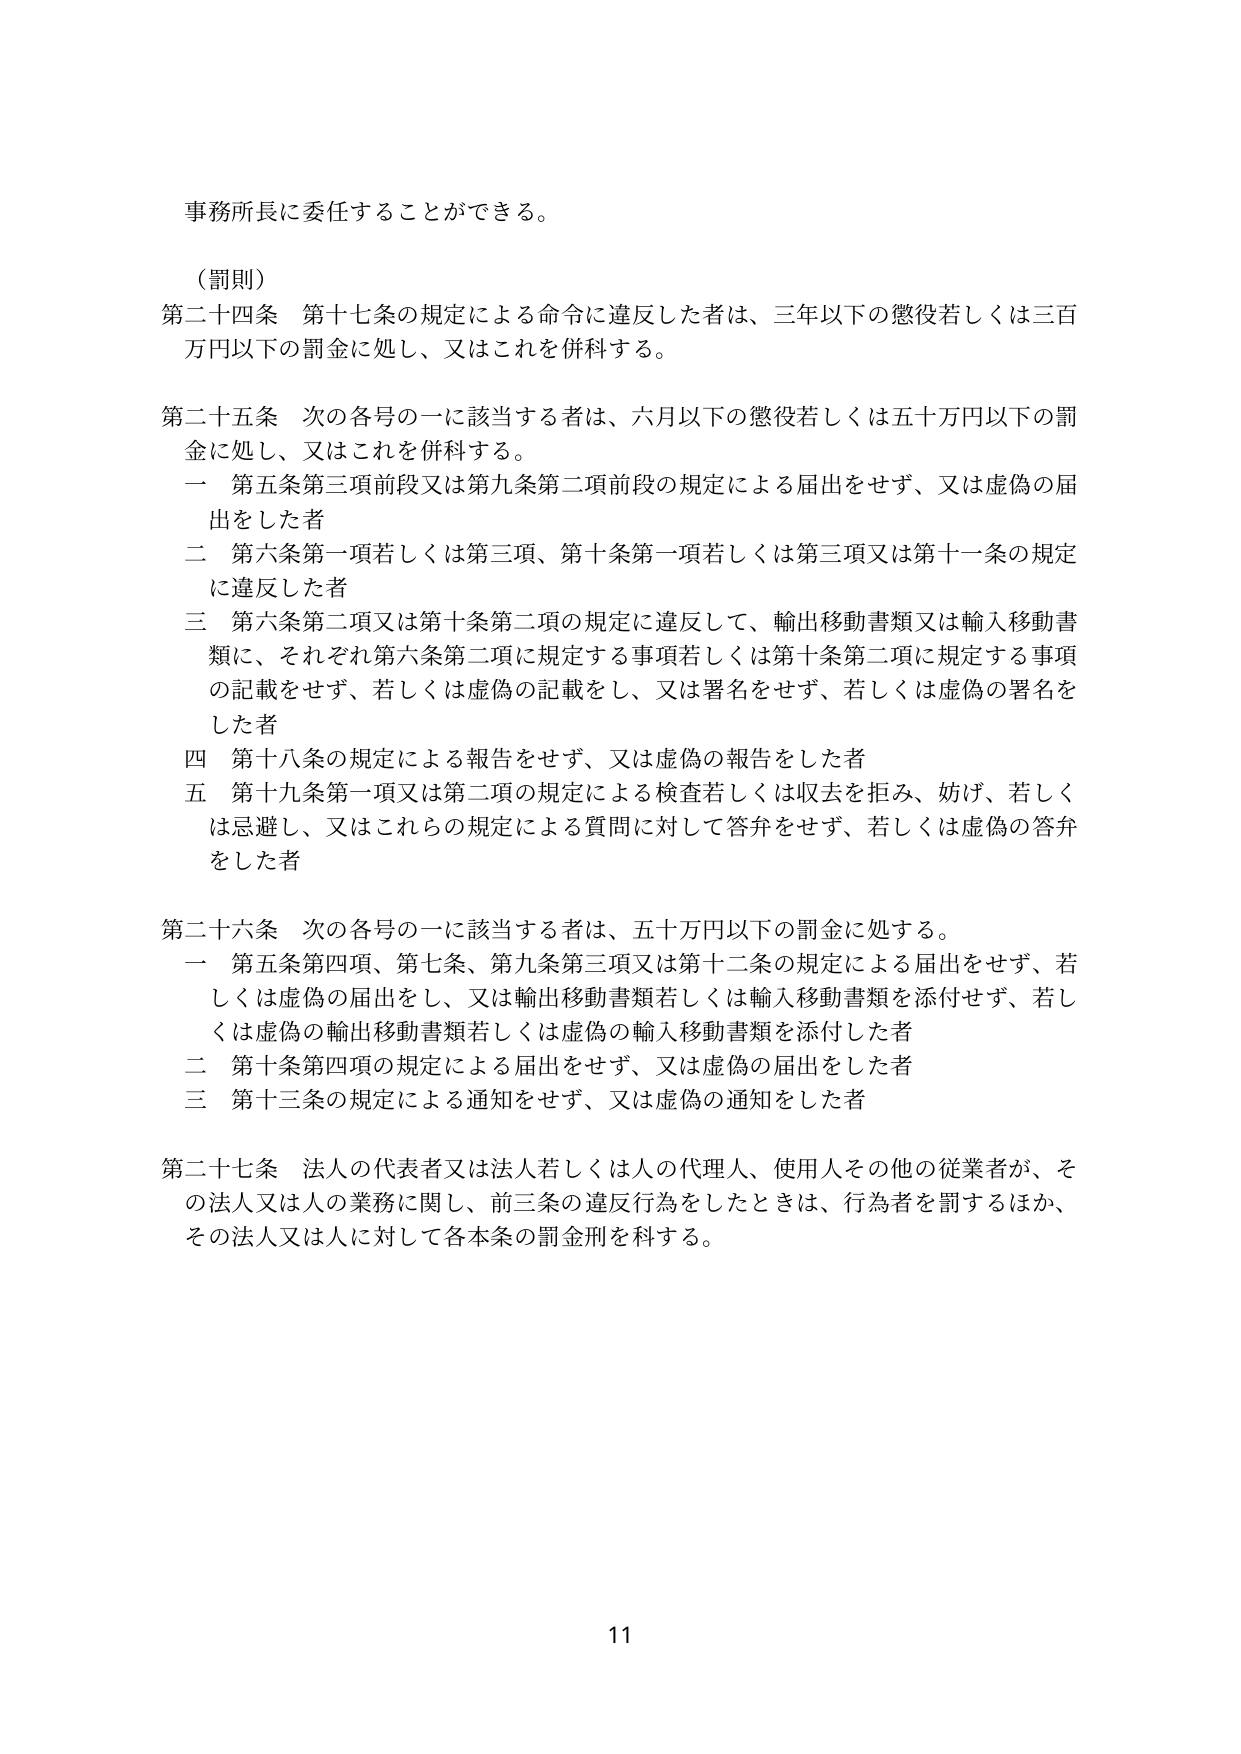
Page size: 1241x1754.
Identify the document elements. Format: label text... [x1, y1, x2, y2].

text 一 第五条第四項、第七条、第九条第三項又は第十二条の規定による届出をせず、若しくは虚偽の届出をし、又は輸出移動書類若しくは輸入移動書類を添付せず、若しくは虚偽の輸出移動書類若しくは虚偽の輸入移動書類を添付した者 [184, 945, 1079, 1048]
text 二 第六条第一項若しくは第三項、第十条第一項若しくは第三項又は第十一条の規定に違反した者 [184, 535, 1079, 604]
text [161, 194, 1079, 228]
text 一 第五条第三項前段又は第九条第二項前段の規定による届出をせず、又は虚偽の届出をした者 [184, 467, 1079, 535]
text 二 第十条第四項の規定による届出をせず、又は虚偽の届出をした者 [184, 1048, 1079, 1082]
text 五 第十九条第一項又は第二項の規定による検査若しくは収去を拒み、妨げ、若しくは忌避し、又はこれらの規定による質問に対して答弁をせず、若しくは虚偽の答弁をした者 [184, 774, 1079, 877]
text 四 第十八条の規定による報告をせず、又は虚偽の報告をした者 [184, 740, 1079, 774]
text 第二十七条 法人の代表者又は法人若しくは人の代理人、使用人その他の従業者が、その法人又は人の業務に関し、前三条の違反行為をしたときは、行為者を罰するほか、その法人又は人に対して各本条の罰金刑を科する。 [161, 1150, 1079, 1253]
text （罰則） [184, 262, 1079, 296]
text 第二十五条 次の各号の一に該当する者は、六月以下の懲役若しくは五十万円以下の罰金に処し、又はこれを併科する。 [161, 399, 1079, 467]
text 三 第六条第二項又は第十条第二項の規定に違反して、輸出移動書類又は輸入移動書類に、それぞれ第六条第二項に規定する事項若しくは第十条第二項に規定する事項の記載をせず、若しくは虚偽の記載をし、又は署名をせず、若しくは虚偽の署名をした者 [184, 604, 1079, 740]
text 第二十四条 第十七条の規定による命令に違反した者は、三年以下の懲役若しくは三百万円以下の罰金に処し、又はこれを併科する。 [161, 296, 1079, 364]
text 三 第十三条の規定による通知をせず、又は虚偽の通知をした者 [184, 1082, 1079, 1116]
text 第二十六条 次の各号の一に該当する者は、五十万円以下の罰金に処する。 [161, 911, 1079, 945]
